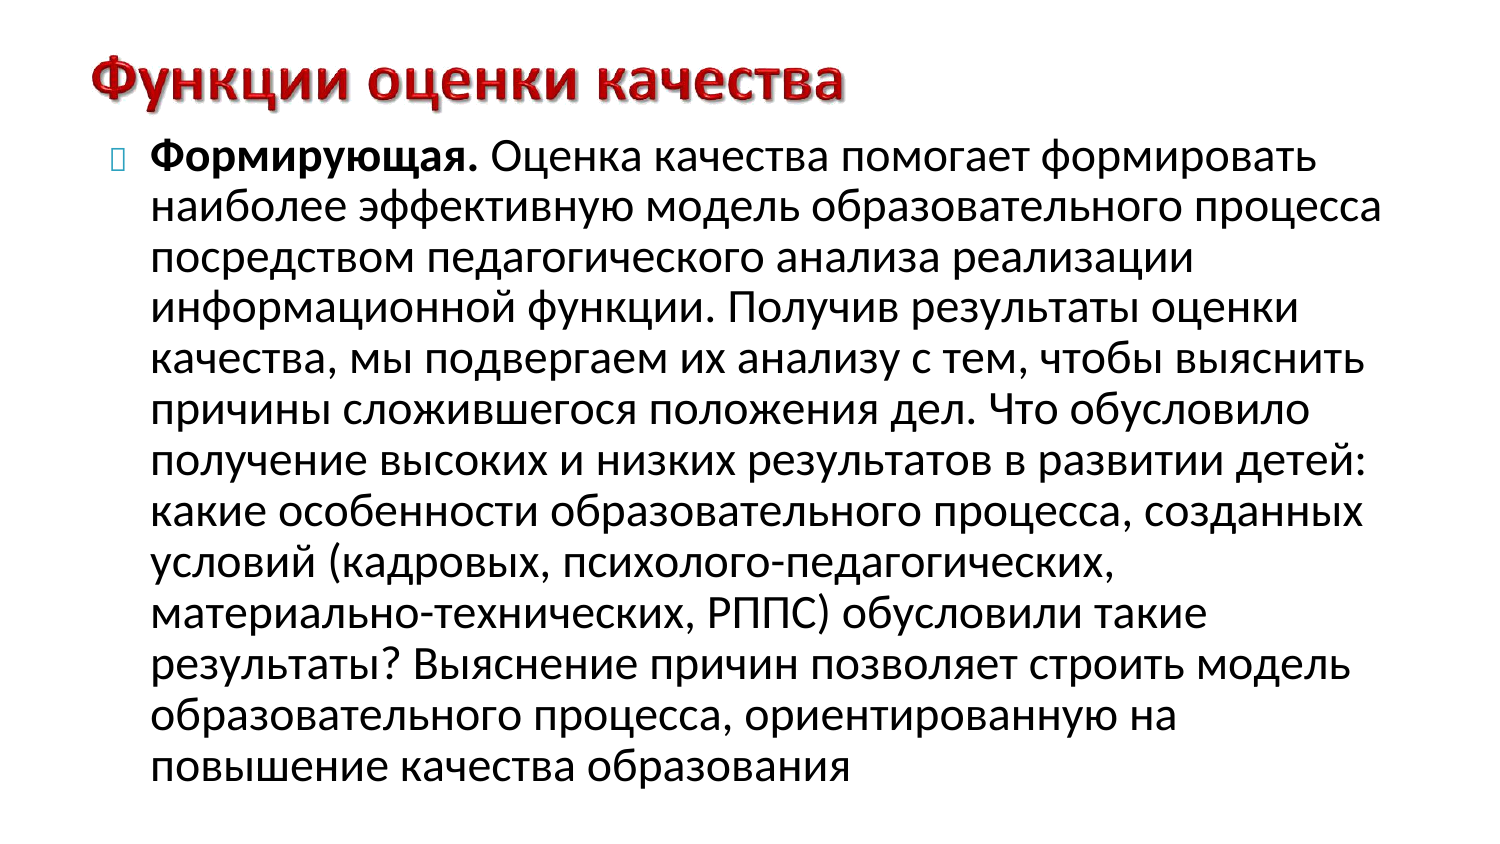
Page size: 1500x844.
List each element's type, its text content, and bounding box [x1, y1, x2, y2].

picture [90, 53, 848, 118]
list Формирующая. Оценка качества помогает формировать наиболее эффективную модель образовательного процесса посредством педагогического анализа реализации информационной функции. Получив результаты оценки качества, мы подвергаем их анализу с тем, чтобы выяснить причины сложившегося положения дел. Что обусловило получение высоких и низких результатов в развитии детей: какие особенности образовательного процесса, созданных условий (кадровых, психолого-педагогических, материально-технических, РППС) обусловили такие результаты? Выяснение причин позволяет строить модель образовательного процесса, ориентированную на повышение качества образования [108, 131, 1408, 793]
